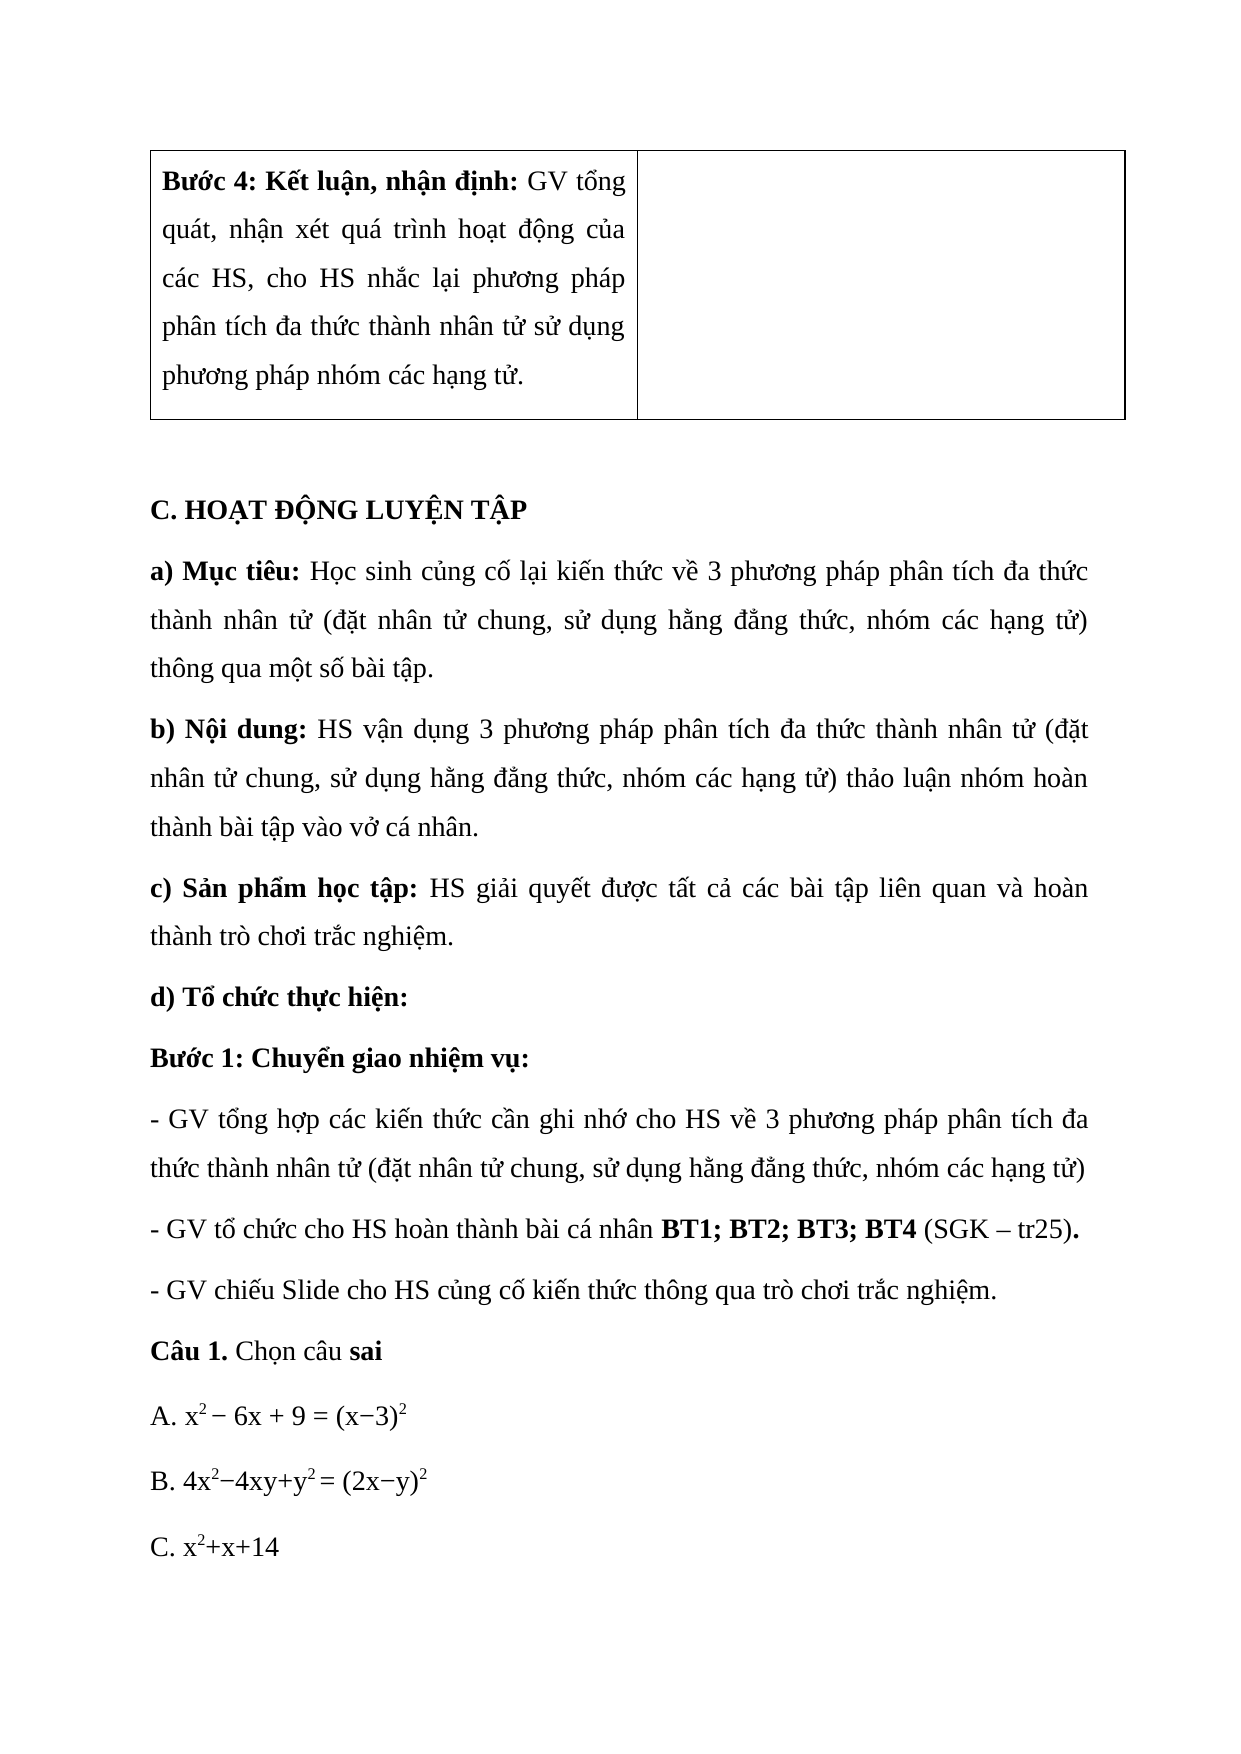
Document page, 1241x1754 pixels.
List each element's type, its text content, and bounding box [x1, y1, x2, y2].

text A. x2 − 6x + 9 = (x−3)2 [150, 1399, 1090, 1432]
text - GV tổ chức cho HS hoàn thành bài cá nhân BT1; BT2; BT3; BT4 (SGK – tr25). [150, 1212, 1090, 1244]
text C. x2+x+14 [150, 1529, 1090, 1562]
text Bước 1: Chuyển giao nhiệm vụ: [150, 1041, 1090, 1074]
text d) Tổ chức thực hiện: [150, 980, 1090, 1013]
text b) Nội dung: HS vận dụng 3 phương pháp phân tích đa thức thành nhân tử (đặt nhân tử chung, sử dụng hằng đẳng thức, nhóm các hạng tử) thảo luận nhóm hoàn thành bài tập vào vở cá nhân. [150, 712, 1090, 842]
text - GV tổng hợp các kiến thức cần ghi nhớ cho HS về 3 phương pháp phân tích đa thức thành nhân tử (đặt nhân tử chung, sử dụng hằng đẳng thức, nhóm các hạng tử) [150, 1102, 1090, 1183]
text c) Sản phẩm học tập: HS giải quyết được tất cả các bài tập liên quan và hoàn thành trò chơi trắc nghiệm. [150, 871, 1090, 952]
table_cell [151, 151, 637, 419]
text a) Mục tiêu: Học sinh củng cố lại kiến thức về 3 phương pháp phân tích đa thức thành nhân tử (đặt nhân tử chung, sử dụng hằng đẳng thức, nhóm các hạng tử) thông qua một số bài tập. [150, 554, 1090, 684]
text C. HOẠT ĐỘNG LUYỆN TẬP [150, 493, 1090, 526]
text B. 4x2−4xy+y2 = (2x−y)2 [150, 1464, 1090, 1497]
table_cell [638, 151, 1124, 419]
text Câu 1. Chọn câu sai [150, 1334, 1090, 1366]
text - GV chiếu Slide cho HS củng cố kiến thức thông qua trò chơi trắc nghiệm. [150, 1273, 1090, 1305]
